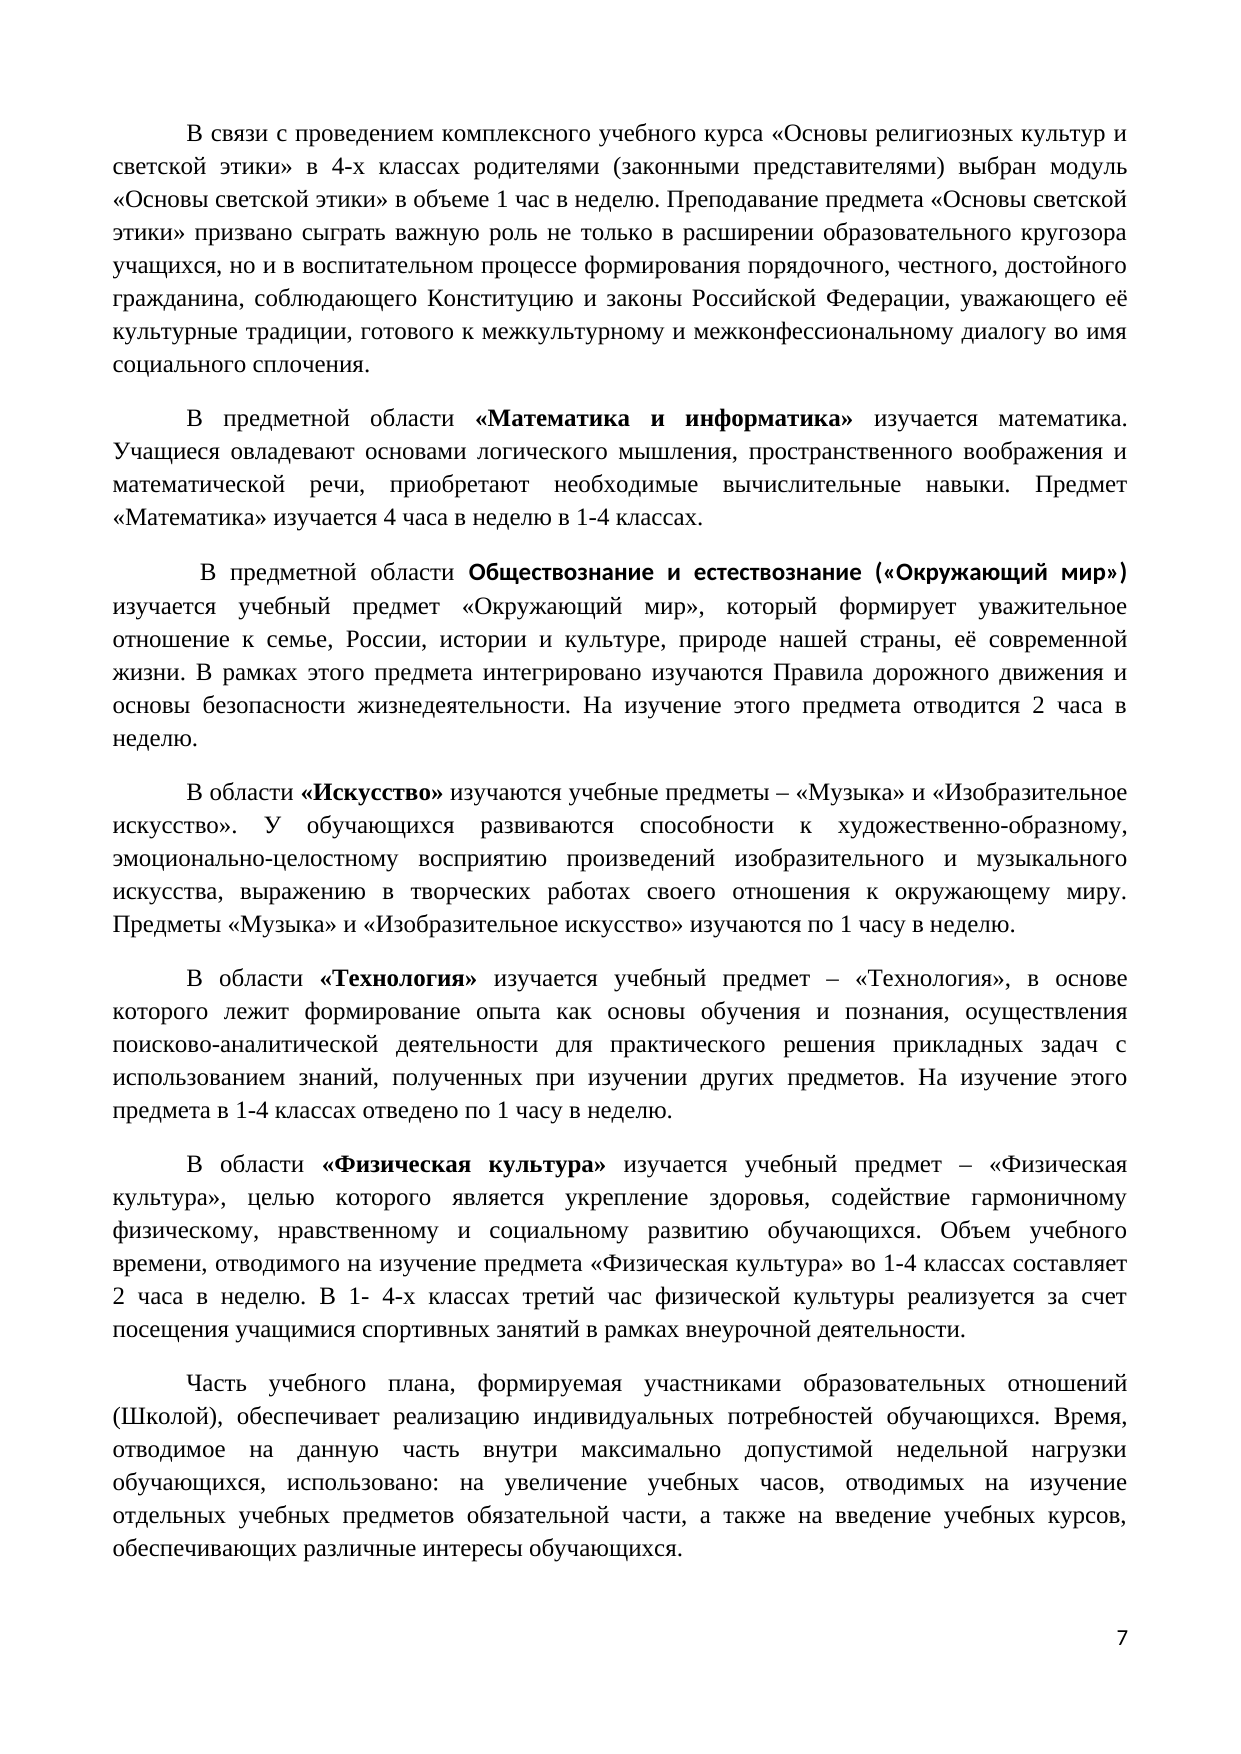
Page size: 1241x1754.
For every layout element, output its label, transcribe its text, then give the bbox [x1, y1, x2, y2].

text В области «Технология» изучается учебный предмет – «Технология», в основе которого лежит формирование опыта как основы обучения и познания, осуществления поисково-аналитической деятельности для практического решения прикладных задач с использованием знаний, полученных при изучении других предметов. На изучение этого предмета в 1-4 классах отведено по 1 часу в неделю. [112, 963, 1128, 1123]
text В связи с проведением комплексного учебного курса «Основы религиозных культур и светской этики» в 4-х классах родителями (законными представителями) выбран модуль «Основы светской этики» в объеме 1 час в неделю. Преподавание предмета «Основы светской этики» призвано сыграть важную роль не только в расширении образовательного кругозора учащихся, но и в воспитательном процессе формирования порядочного, честного, достойного гражданина, соблюдающего Конституцию и законы Российской Федерации, уважающего её культурные традиции, готового к межкультурному и межконфессиональному диалогу во имя социального сплочения. [112, 118, 1128, 378]
text В области «Физическая культура» изучается учебный предмет – «Физическая культура», целью которого является укрепление здоровья, содействие гармоничному физическому, нравственному и социальному развитию обучающихся. Объем учебного времени, отводимого на изучение предмета «Физическая культура» во 1-4 классах составляет 2 часа в неделю. В 1- 4-х классах третий час физической культуры реализуется за счет посещения учащимися спортивных занятий в рамках внеурочной деятельности. [112, 1149, 1128, 1343]
text Часть учебного плана, формируемая участниками образовательных отношений (Школой), обеспечивает реализацию индивидуальных потребностей обучающихся. Время, отводимое на данную часть внутри максимально допустимой недельной нагрузки обучающихся, использовано: на увеличение учебных часов, отводимых на изучение отдельных учебных предметов обязательной части, а также на введение учебных курсов, обеспечивающих различные интересы обучающихся. [112, 1368, 1128, 1562]
text В предметной области Обществознание и естествознание («Окружающий мир») изучается учебный предмет «Окружающий мир», который формирует уважительное отношение к семье, России, истории и культуре, природе нашей страны, её современной жизни. В рамках этого предмета интегрировано изучаются Правила дорожного движения и основы безопасности жизнедеятельности. На изучение этого предмета отводится 2 часа в неделю. [112, 556, 1128, 752]
text В области «Искусство» изучаются учебные предметы – «Музыка» и «Изобразительное искусство». У обучающихся развиваются способности к художественно-образному, эмоционально-целостному восприятию произведений изобразительного и музыкального искусства, выражению в творческих работах своего отношения к окружающему миру. Предметы «Музыка» и «Изобразительное искусство» изучаются по 1 часу в неделю. [112, 777, 1128, 938]
text В предметной области «Математика и информатика» изучается математика. Учащиеся овладевают основами логического мышления, пространственного воображения и математической речи, приобретают необходимые вычислительные навыки. Предмет «Математика» изучается 4 часа в неделю в 1-4 классах. [112, 403, 1128, 531]
